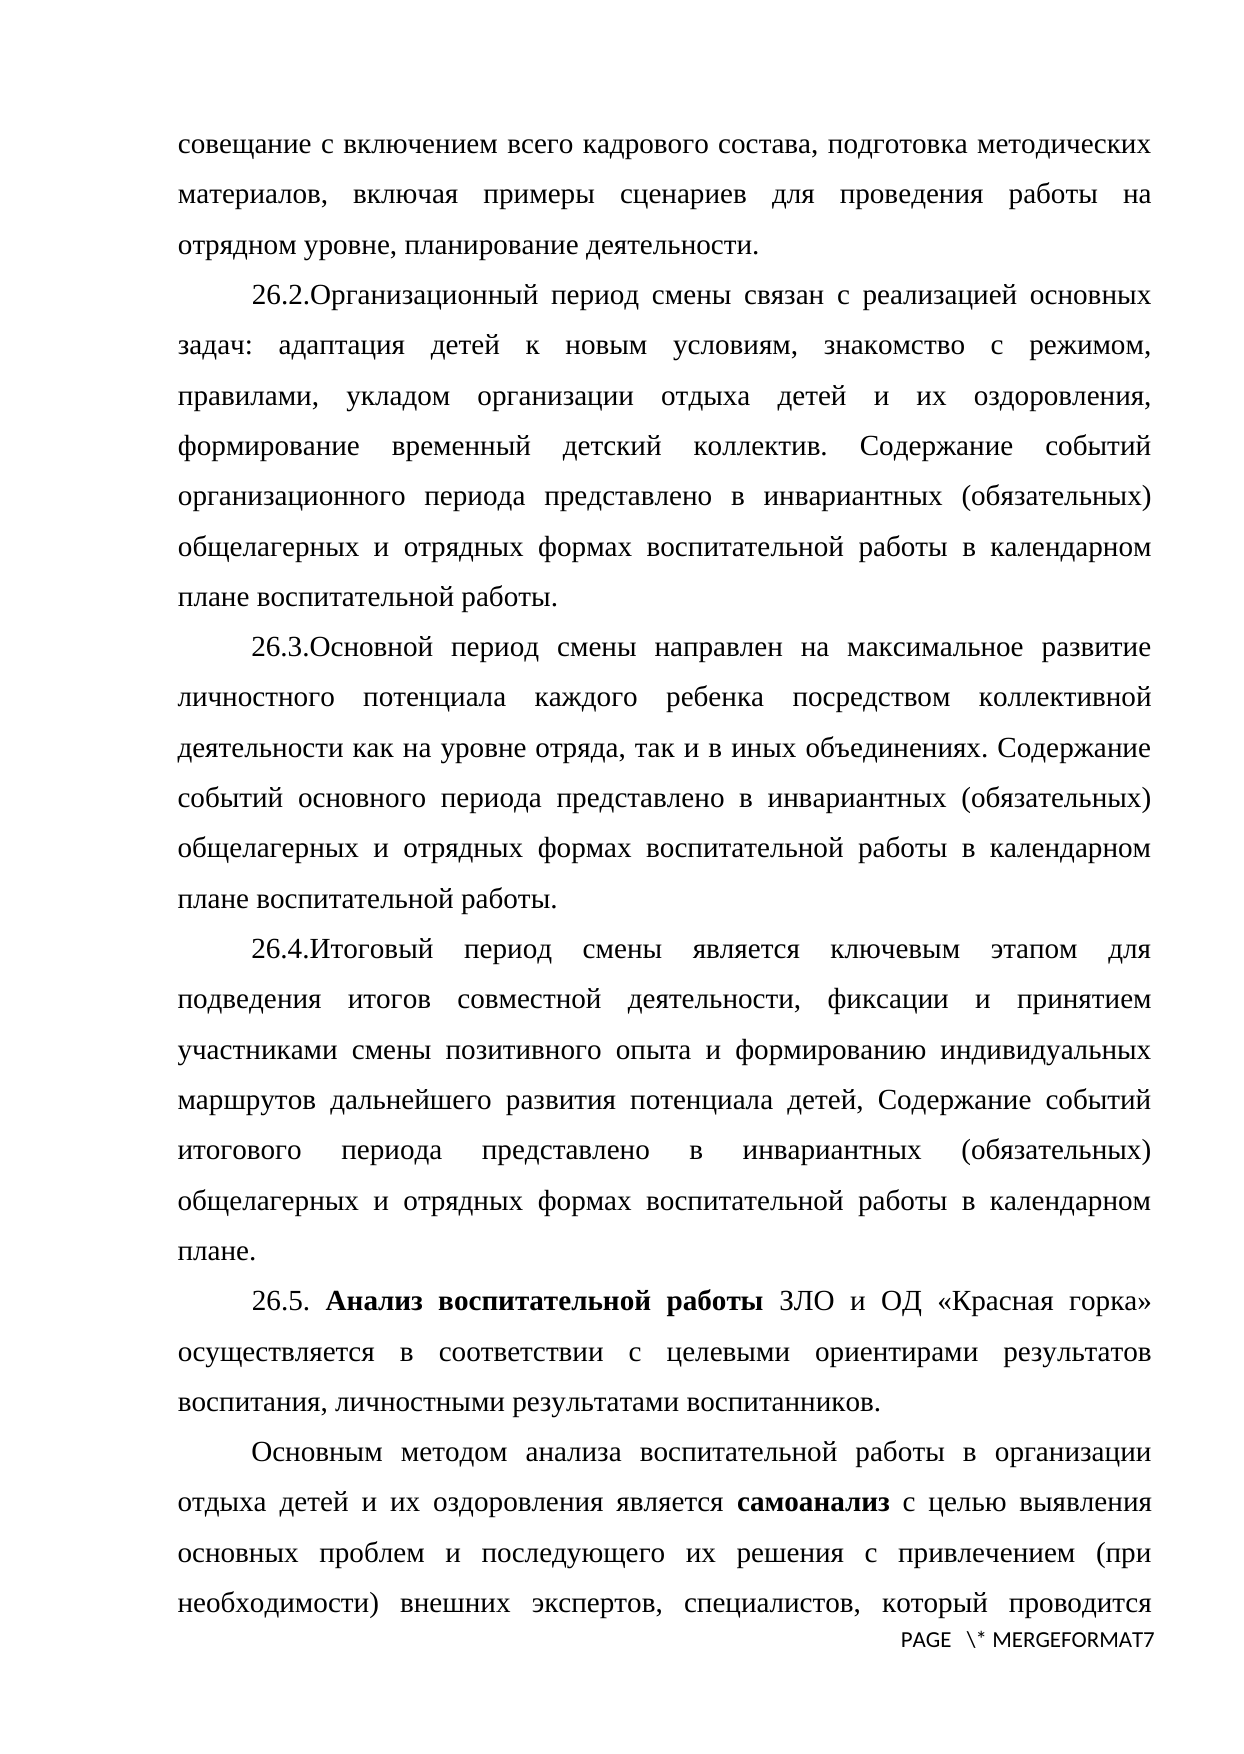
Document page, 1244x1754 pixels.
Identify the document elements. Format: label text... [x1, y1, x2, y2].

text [177, 1434, 1152, 1619]
text 26.4.Итоговый период смены является ключевым этапом для подведения итогов совместной деятельности, фиксации и принятием участниками смены позитивного опыта и формированию индивидуальных маршрутов дальнейшего развития потенциала детей, Содержание событий итогового периода представлено в инвариантных (обязательных) общелагерных и отрядных формах воспитательной работы в календарном плане. [177, 931, 1152, 1267]
text 26.3.Основной период смены направлен на максимальное развитие личностного потенциала каждого ребенка посредством коллективной деятельности как на уровне отряда, так и в иных объединениях. Содержание событий основного периода представлено в инвариантных (обязательных) общелагерных и отрядных формах воспитательной работы в календарном плане воспитательной работы. [177, 629, 1152, 914]
text 26.2.Организационный период смены связан с реализацией основных задач: адаптация детей к новым условиям, знакомство с режимом, правилами, укладом организации отдыха детей и их оздоровления, формирование временный детский коллектив. Содержание событий организационного периода представлено в инвариантных (обязательных) общелагерных и отрядных формах воспитательной работы в календарном плане воспитательной работы. [178, 277, 1152, 612]
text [178, 126, 1152, 260]
text 26.5. Анализ воспитательной работы ЗЛО и ОД «Красная горка» осуществляется в соответствии с целевыми ориентирами результатов воспитания, личностными результатами воспитанников. [178, 1283, 1152, 1417]
